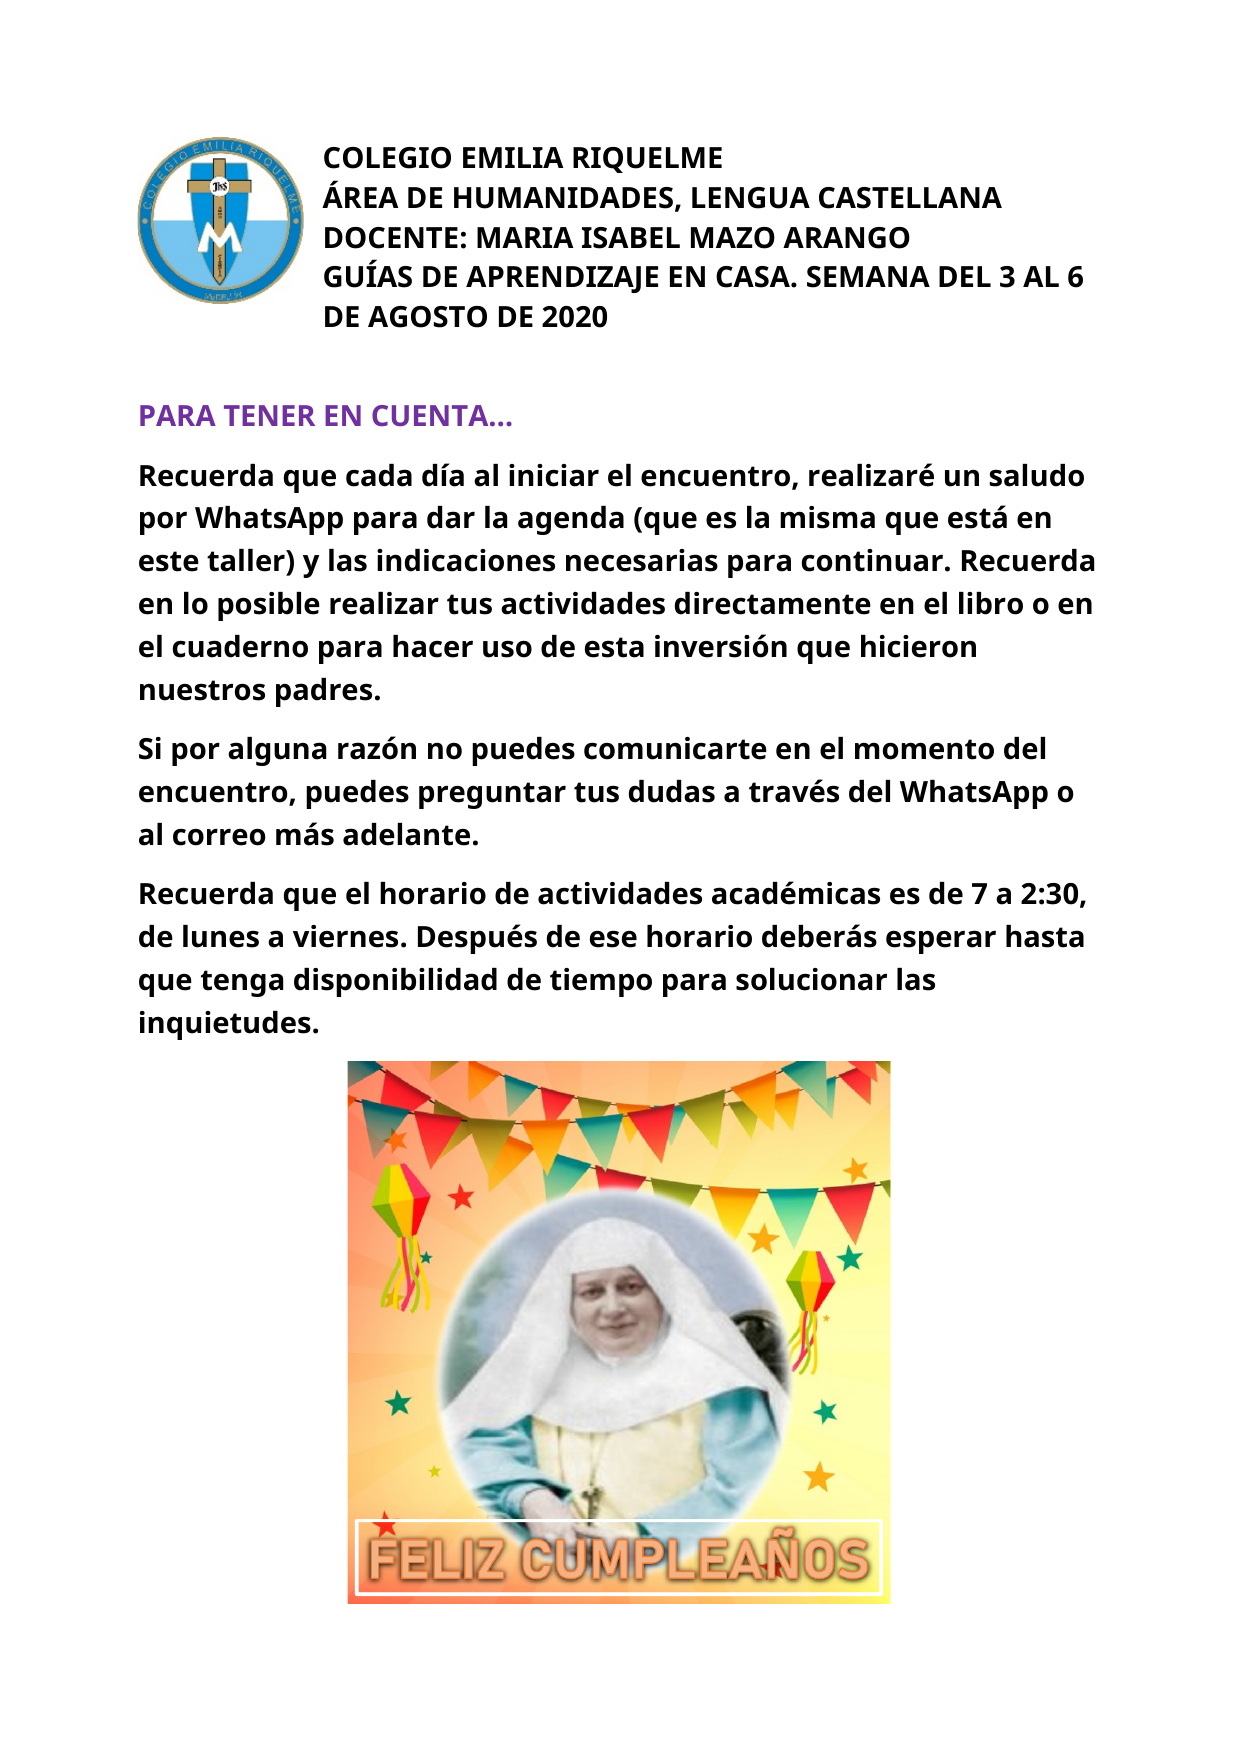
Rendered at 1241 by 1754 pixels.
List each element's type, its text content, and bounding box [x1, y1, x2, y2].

text PARA TENER EN CUENTA… [138, 396, 1103, 435]
picture [137, 137, 304, 304]
picture [347, 1061, 893, 1604]
text Si por alguna razón no puedes comunicarte en el momento del encuentro, puedes preguntar tus dudas a través del WhatsApp o al correo más adelante. [138, 728, 1103, 854]
text ÁREA DE HUMANIDADES, LENGUA CASTELLANA [304, 177, 1103, 217]
text Recuerda que el horario de actividades académicas es de 7 a 2:30, de lunes a viernes. Después de ese horario deberás esperar hasta que tenga disponibilidad de tiempo para solucionar las inquietudes. [138, 874, 1103, 1042]
text COLEGIO EMILIA RIQUELME [304, 138, 1103, 177]
text GUÍAS DE APRENDIZAJE EN CASA. SEMANA DEL 3 AL 6 DE AGOSTO DE 2020 [138, 257, 1103, 336]
text Recuerda que cada día al iniciar el encuentro, realizaré un saludo por WhatsApp para dar la agenda (que es la misma que está en este taller) y las indicaciones necesarias para continuar. Recuerda en lo posible realizar tus actividades directamente en el libro o en el cuaderno para hacer uso de esta inversión que hicieron nuestros padres. [138, 455, 1103, 709]
text DOCENTE: MARIA ISABEL MAZO ARANGO [304, 217, 1103, 257]
